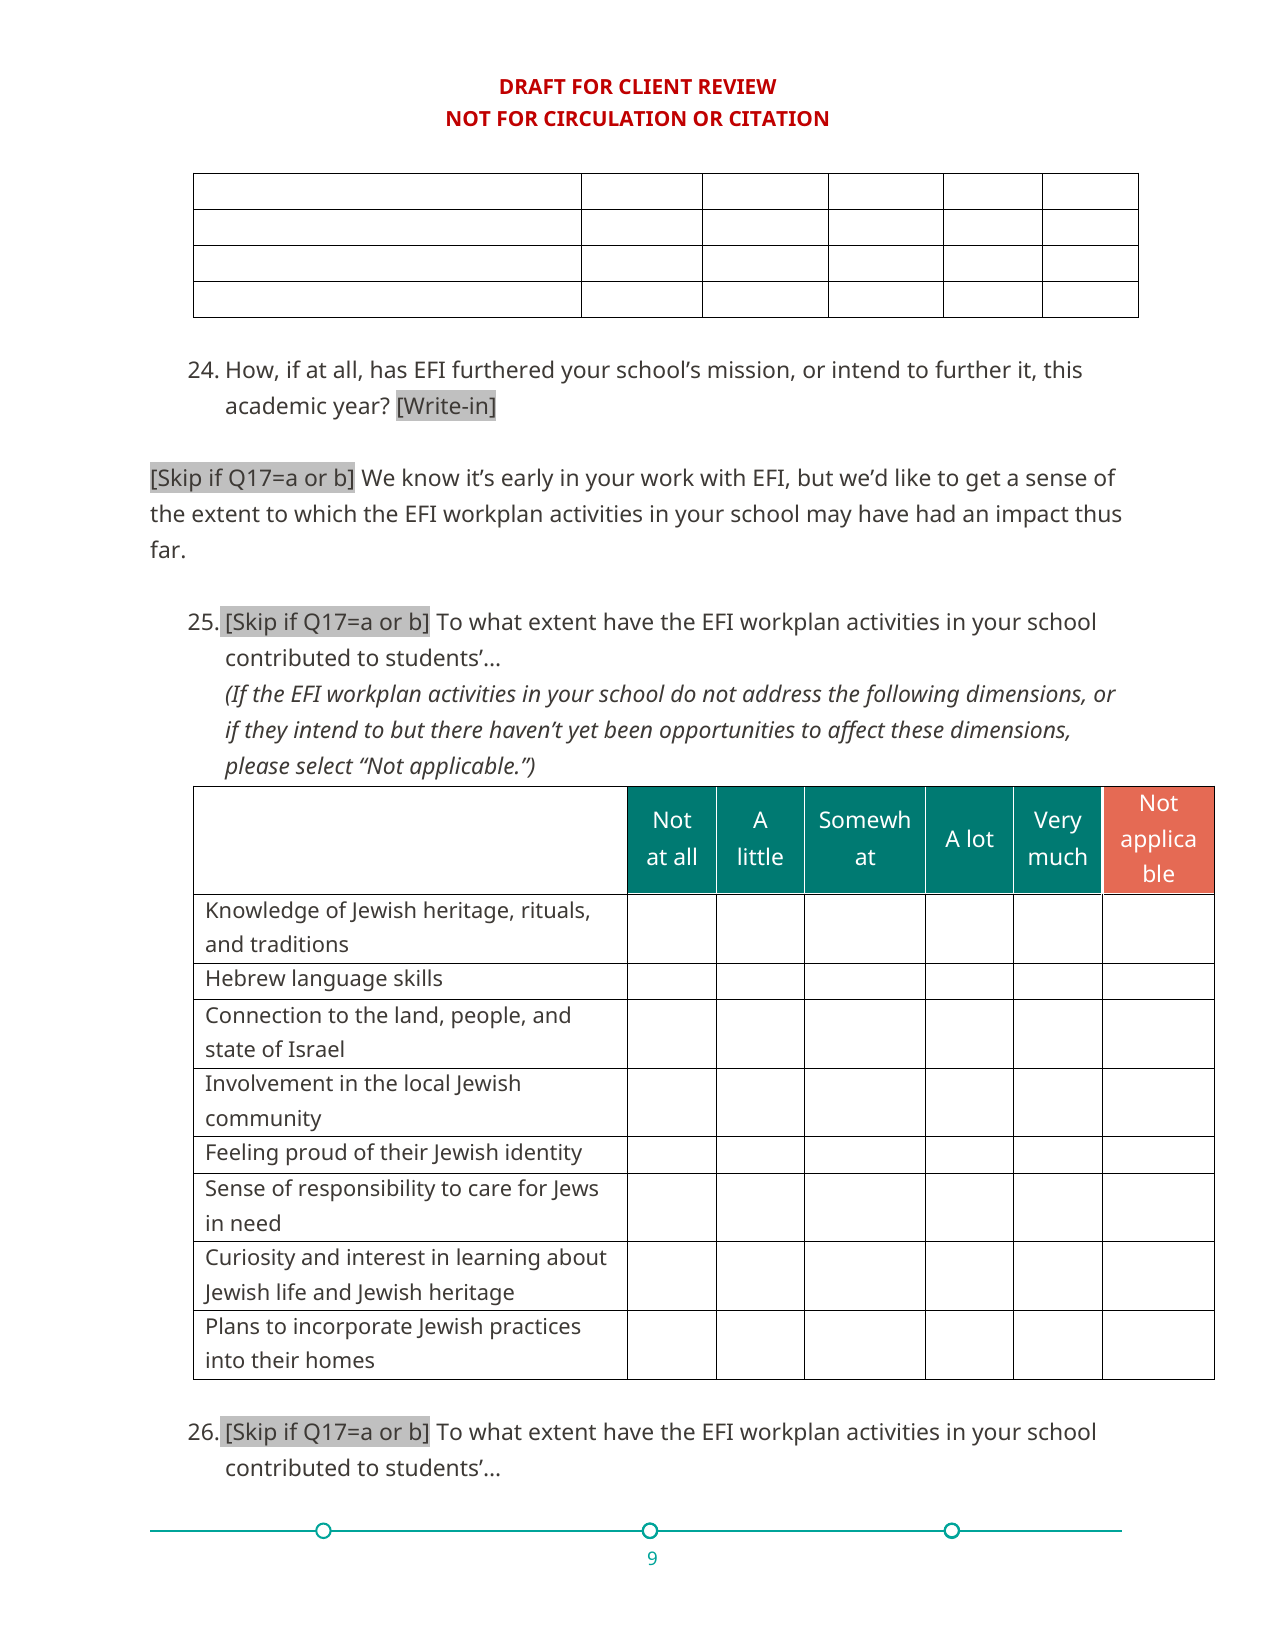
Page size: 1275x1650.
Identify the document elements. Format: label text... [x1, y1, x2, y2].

table_cell [194, 210, 581, 245]
table_cell [717, 1311, 804, 1379]
table_cell [1043, 282, 1138, 317]
table_cell [829, 246, 943, 281]
table_header Not at all [628, 787, 716, 893]
table_cell [582, 174, 702, 209]
table_cell Sense of responsibility to care for Jews in need [194, 1174, 627, 1241]
table_cell [944, 282, 1042, 317]
table_cell [1043, 174, 1138, 209]
table_cell [703, 282, 828, 317]
table_cell [628, 964, 716, 998]
list [Skip if Q17=a or b] To what extent have the EFI workplan activities in your school contributed to students’… [187, 606, 1125, 673]
table_cell [194, 282, 581, 317]
table_cell [944, 246, 1042, 281]
table_cell [628, 1311, 716, 1379]
table_cell Hebrew language skills [194, 964, 627, 998]
table_cell [1103, 895, 1214, 962]
table_cell [717, 1242, 804, 1310]
table_cell [1014, 1242, 1102, 1310]
table_header A little [717, 787, 804, 893]
table_header A lot [926, 787, 1013, 893]
text (If the EFI workplan activities in your school do not address the following dimensions, or if they intend to but there haven’t yet been opportunities to affect these dimensions, please select “Not applicable.”) [225, 678, 1125, 781]
table_cell [926, 1137, 1013, 1172]
table_cell [628, 1242, 716, 1310]
table_cell [1103, 1000, 1214, 1067]
table_cell Feeling proud of their Jewish identity [194, 1137, 627, 1172]
table_cell [703, 174, 828, 209]
table_cell [926, 1174, 1013, 1241]
table_cell [582, 282, 702, 317]
table_cell [628, 1174, 716, 1241]
table_cell [1103, 1311, 1214, 1379]
table_cell [805, 1242, 925, 1310]
table_cell [1014, 895, 1102, 962]
table_cell [582, 210, 702, 245]
table_cell [829, 174, 943, 209]
table_header Very much [1014, 787, 1101, 893]
table_cell [1014, 1311, 1102, 1379]
table_cell [582, 246, 702, 281]
table_cell [926, 964, 1013, 998]
table_cell [805, 1000, 925, 1067]
table_cell [1103, 1137, 1214, 1172]
table_cell Curiosity and interest in learning about Jewish life and Jewish heritage [194, 1242, 627, 1310]
list [Skip if Q17=a or b] To what extent have the EFI workplan activities in your school contributed to students’… [187, 1416, 1125, 1483]
table_cell [805, 1069, 925, 1136]
table_cell [1014, 1000, 1102, 1067]
table_cell [628, 895, 716, 962]
table_cell [926, 1311, 1013, 1379]
table_cell [829, 210, 943, 245]
table_cell [805, 1137, 925, 1172]
text [Skip if Q17=a or b] We know it’s early in your work with EFI, but we’d like to get a sense of the extent to which the EFI workplan activities in your school may have had an impact thus far. [150, 462, 1125, 565]
table_cell [944, 174, 1042, 209]
table_cell [1014, 1174, 1102, 1241]
table_cell [1103, 964, 1214, 998]
table_cell [805, 895, 925, 962]
table_cell [1043, 246, 1138, 281]
table_cell [628, 1069, 716, 1136]
table_cell [1103, 1069, 1214, 1136]
table_cell [926, 1000, 1013, 1067]
table_cell [194, 174, 581, 209]
table_cell [805, 1174, 925, 1241]
table_header Not applicable [1104, 787, 1214, 893]
table_cell [194, 246, 581, 281]
table_cell [628, 1000, 716, 1067]
table_cell [717, 1069, 804, 1136]
table_cell [926, 895, 1013, 962]
table_cell [703, 246, 828, 281]
table_cell [717, 1137, 804, 1172]
table_cell [717, 895, 804, 962]
table_cell Involvement in the local Jewish community [194, 1069, 627, 1136]
table_cell [1014, 1137, 1102, 1172]
table_cell [926, 1069, 1013, 1136]
table_cell [926, 1242, 1013, 1310]
table_cell [1014, 964, 1102, 998]
table_cell [717, 964, 804, 998]
table_cell [703, 210, 828, 245]
table_cell [1103, 1242, 1214, 1310]
table_cell [1043, 210, 1138, 245]
table_cell Knowledge of Jewish heritage, rituals, and traditions [194, 895, 627, 962]
table_cell [717, 1174, 804, 1241]
table_cell [829, 282, 943, 317]
list How, if at all, has EFI furthered your school’s mission, or intend to further it, this academic year? [Write-in] [187, 354, 1125, 421]
table_cell [805, 964, 925, 998]
table_header [194, 787, 627, 893]
table_cell [944, 210, 1042, 245]
table_cell [628, 1137, 716, 1172]
table_cell [717, 1000, 804, 1067]
table_cell [1103, 1174, 1214, 1241]
table_header Somewhat [805, 787, 925, 893]
table_cell Connection to the land, people, and state of Israel [194, 1000, 627, 1067]
table_cell Plans to incorporate Jewish practices into their homes [194, 1311, 627, 1379]
table_cell [805, 1311, 925, 1379]
table_cell [1014, 1069, 1102, 1136]
